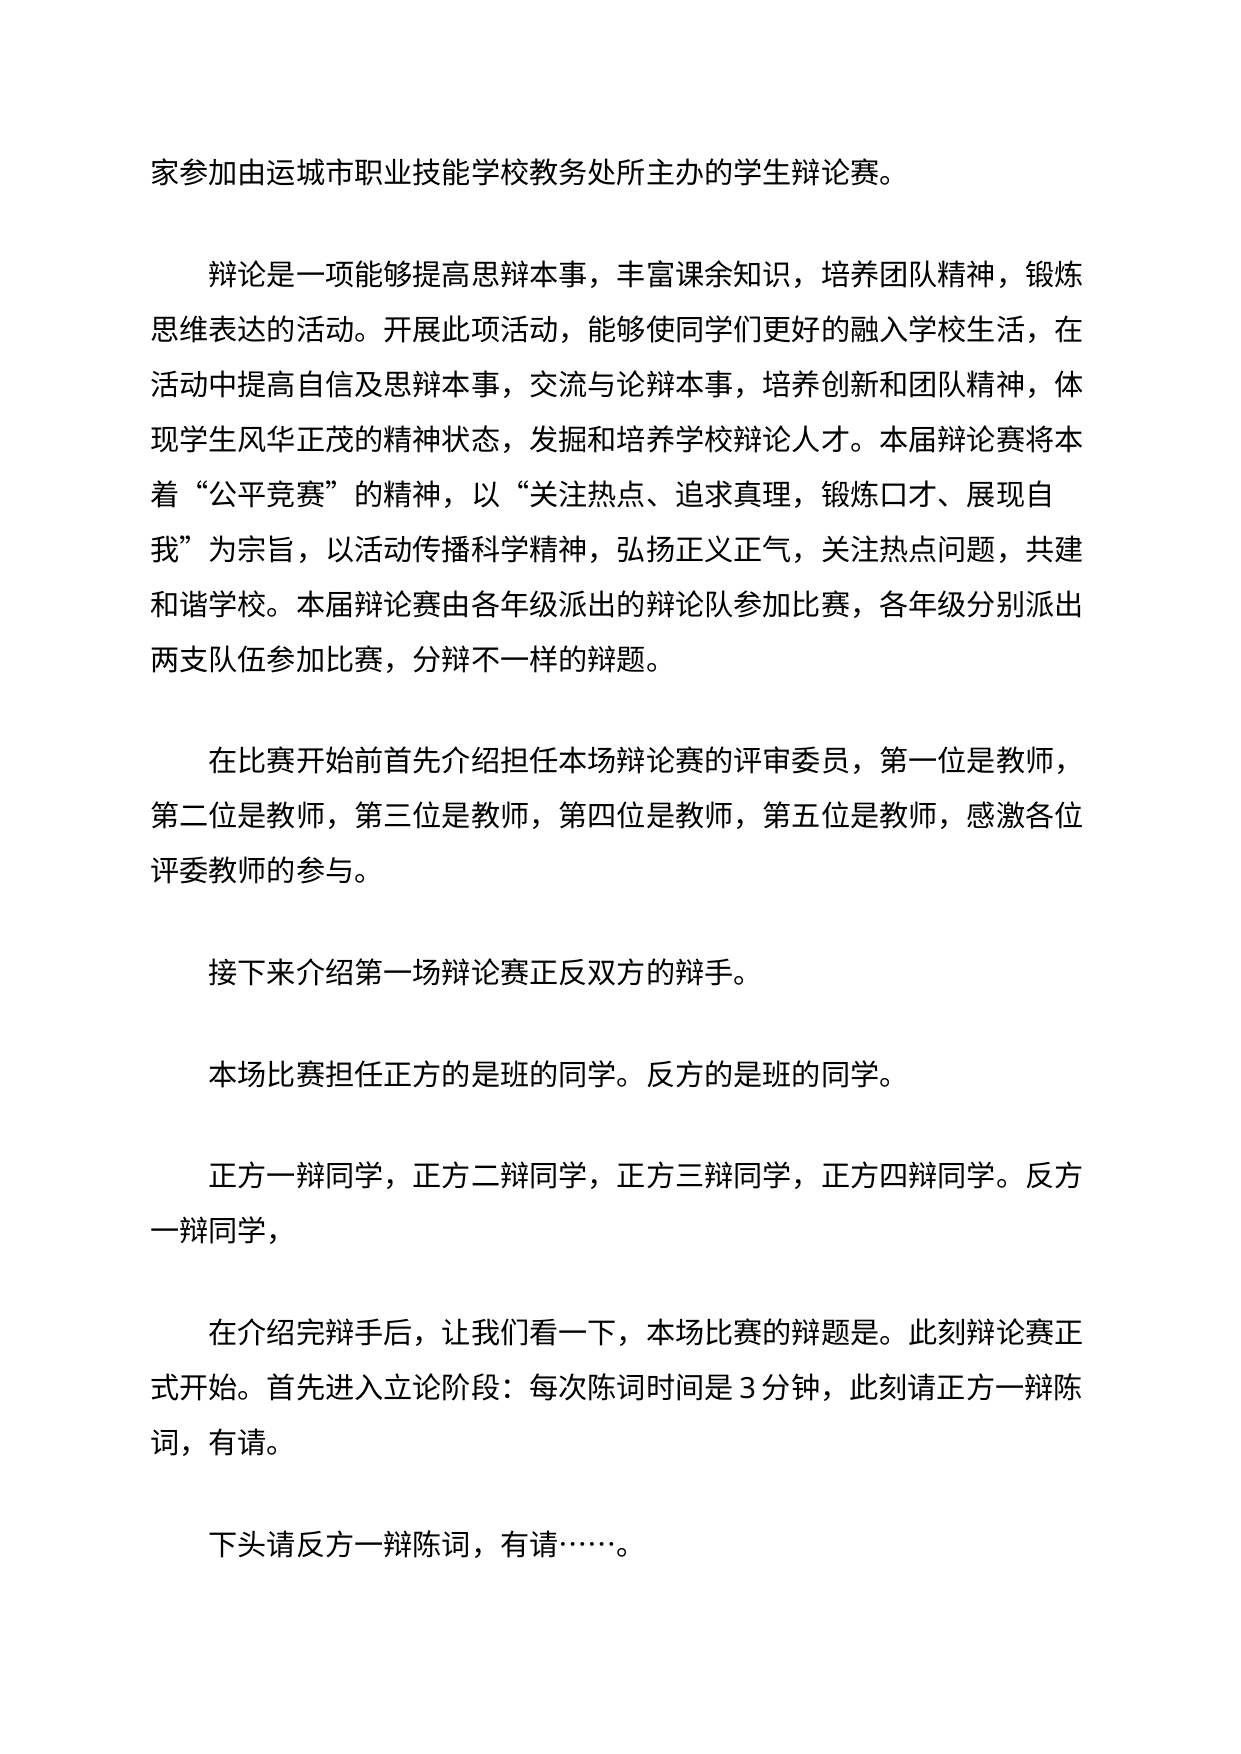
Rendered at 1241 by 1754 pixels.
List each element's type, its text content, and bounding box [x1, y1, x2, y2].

text 在介绍完辩手后，让我们看一下，本场比赛的辩题是。此刻辩论赛正式开始。首先进入立论阶段：每次陈词时间是3分钟，此刻请正方一辩陈词，有请。 [150, 1309, 1090, 1462]
text 在比赛开始前首先介绍担任本场辩论赛的评审委员，第一位是教师，第二位是教师，第三位是教师，第四位是教师，第五位是教师，感激各位评委教师的参与。 [150, 738, 1090, 890]
text 下头请反方一辩陈词，有请……。 [150, 1521, 1090, 1563]
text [150, 150, 1090, 192]
text 接下来介绍第一场辩论赛正反双方的辩手。 [150, 949, 1090, 992]
text 正方一辩同学，正方二辩同学，正方三辩同学，正方四辩同学。反方一辩同学， [150, 1153, 1090, 1250]
text 本场比赛担任正方的是班的同学。反方的是班的同学。 [150, 1051, 1090, 1093]
text 辩论是一项能够提高思辩本事，丰富课余知识，培养团队精神，锻炼思维表达的活动。开展此项活动，能够使同学们更好的融入学校生活，在活动中提高自信及思辩本事，交流与论辩本事，培养创新和团队精神，体现学生风华正茂的精神状态，发掘和培养学校辩论人才。本届辩论赛将本着“公平竞赛”的精神，以“关注热点、追求真理，锻炼口才、展现自我”为宗旨，以活动传播科学精神，弘扬正义正气，关注热点问题，共建和谐学校。本届辩论赛由各年级派出的辩论队参加比赛，各年级分别派出两支队伍参加比赛，分辩不一样的辩题。 [150, 252, 1090, 678]
